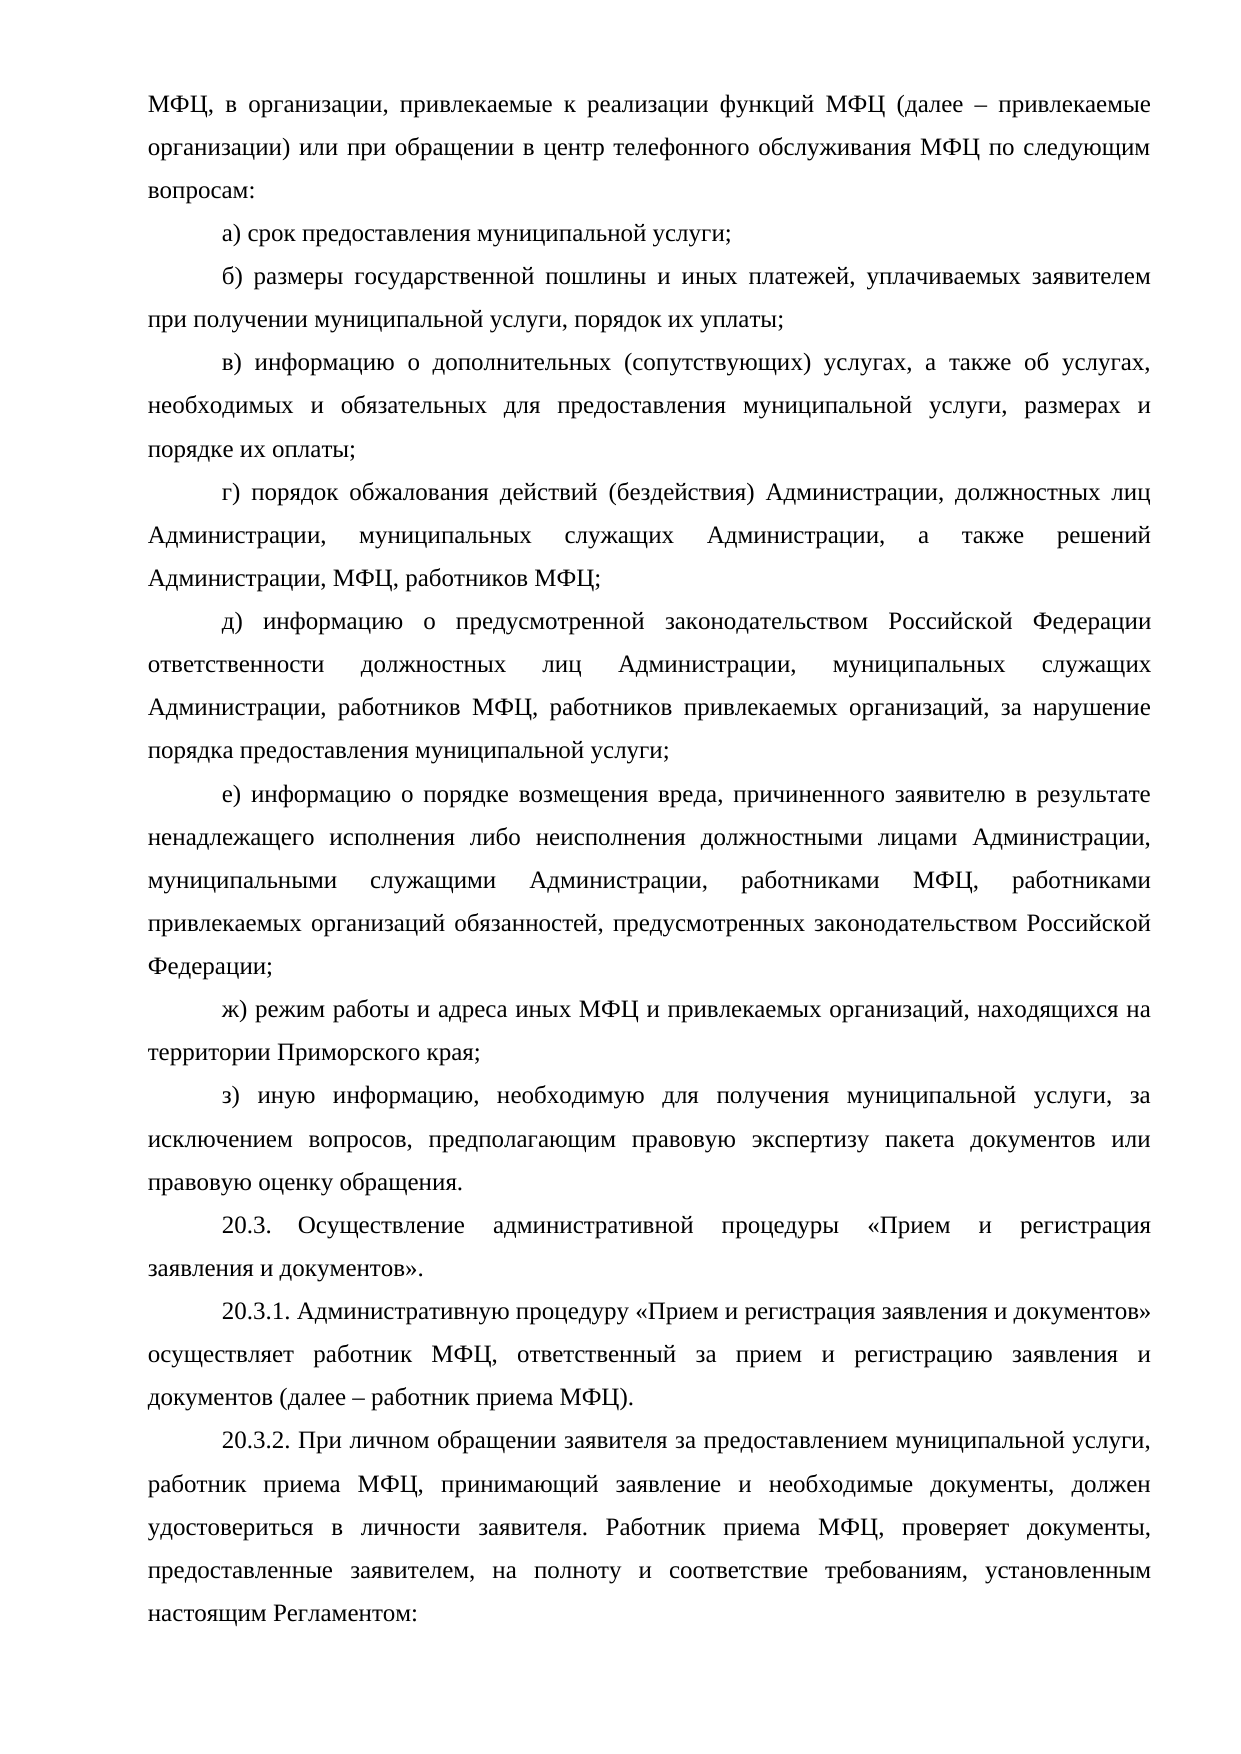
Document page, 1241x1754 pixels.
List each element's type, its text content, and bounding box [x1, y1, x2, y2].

text ж) режим работы и адреса иных МФЦ и привлекаемых организаций, находящихся на территории Приморского края; [148, 994, 1152, 1066]
text 20.3. Осуществление административной процедуры «Прием и регистрация заявления и документов». [148, 1210, 1152, 1282]
text з) иную информацию, необходимую для получения муниципальной услуги, за исключением вопросов, предполагающим правовую экспертизу пакета документов или правовую оценку обращения. [148, 1081, 1152, 1196]
text д) информацию о предусмотренной законодательством Российской Федерации ответственности должностных лиц Администрации, муниципальных служащих Администрации, работников МФЦ, работников привлекаемых организаций, за нарушение порядка предоставления муниципальной услуги; [148, 606, 1152, 764]
list б) размеры государственной пошлины и иных платежей, уплачиваемых заявителем при получении муниципальной услуги, порядок их уплаты; [148, 261, 1152, 333]
text 20.3.2. При личном обращении заявителя за предоставлением муниципальной услуги, работник приема МФЦ, принимающий заявление и необходимые документы, должен удостовериться в личности заявителя. Работник приема МФЦ, проверяет документы, предоставленные заявителем, на полноту и соответствие требованиям, установленным настоящим Регламентом: [148, 1426, 1152, 1627]
text в) информацию о дополнительных (сопутствующих) услугах, а также об услугах, необходимых и обязательных для предоставления муниципальной услуги, размерах и порядке их оплаты; [148, 347, 1152, 462]
text 20.3.1. Административную процедуру «Прием и регистрация заявления и документов» осуществляет работник МФЦ, ответственный за прием и регистрацию заявления и документов (далее – работник приема МФЦ). [148, 1296, 1152, 1411]
text е) информацию о порядке возмещения вреда, причиненного заявителю в результате ненадлежащего исполнения либо неисполнения должностными лицами Администрации, муниципальными служащими Администрации, работниками МФЦ, работниками привлекаемых организаций обязанностей, предусмотренных законодательством Российской Федерации; [148, 779, 1152, 980]
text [148, 89, 1152, 204]
list а) срок предоставления муниципальной услуги; [148, 218, 1152, 247]
text г) порядок обжалования действий (бездействия) Администрации, должностных лиц Администрации, муниципальных служащих Администрации, а также решений Администрации, МФЦ, работников МФЦ; [148, 477, 1152, 592]
